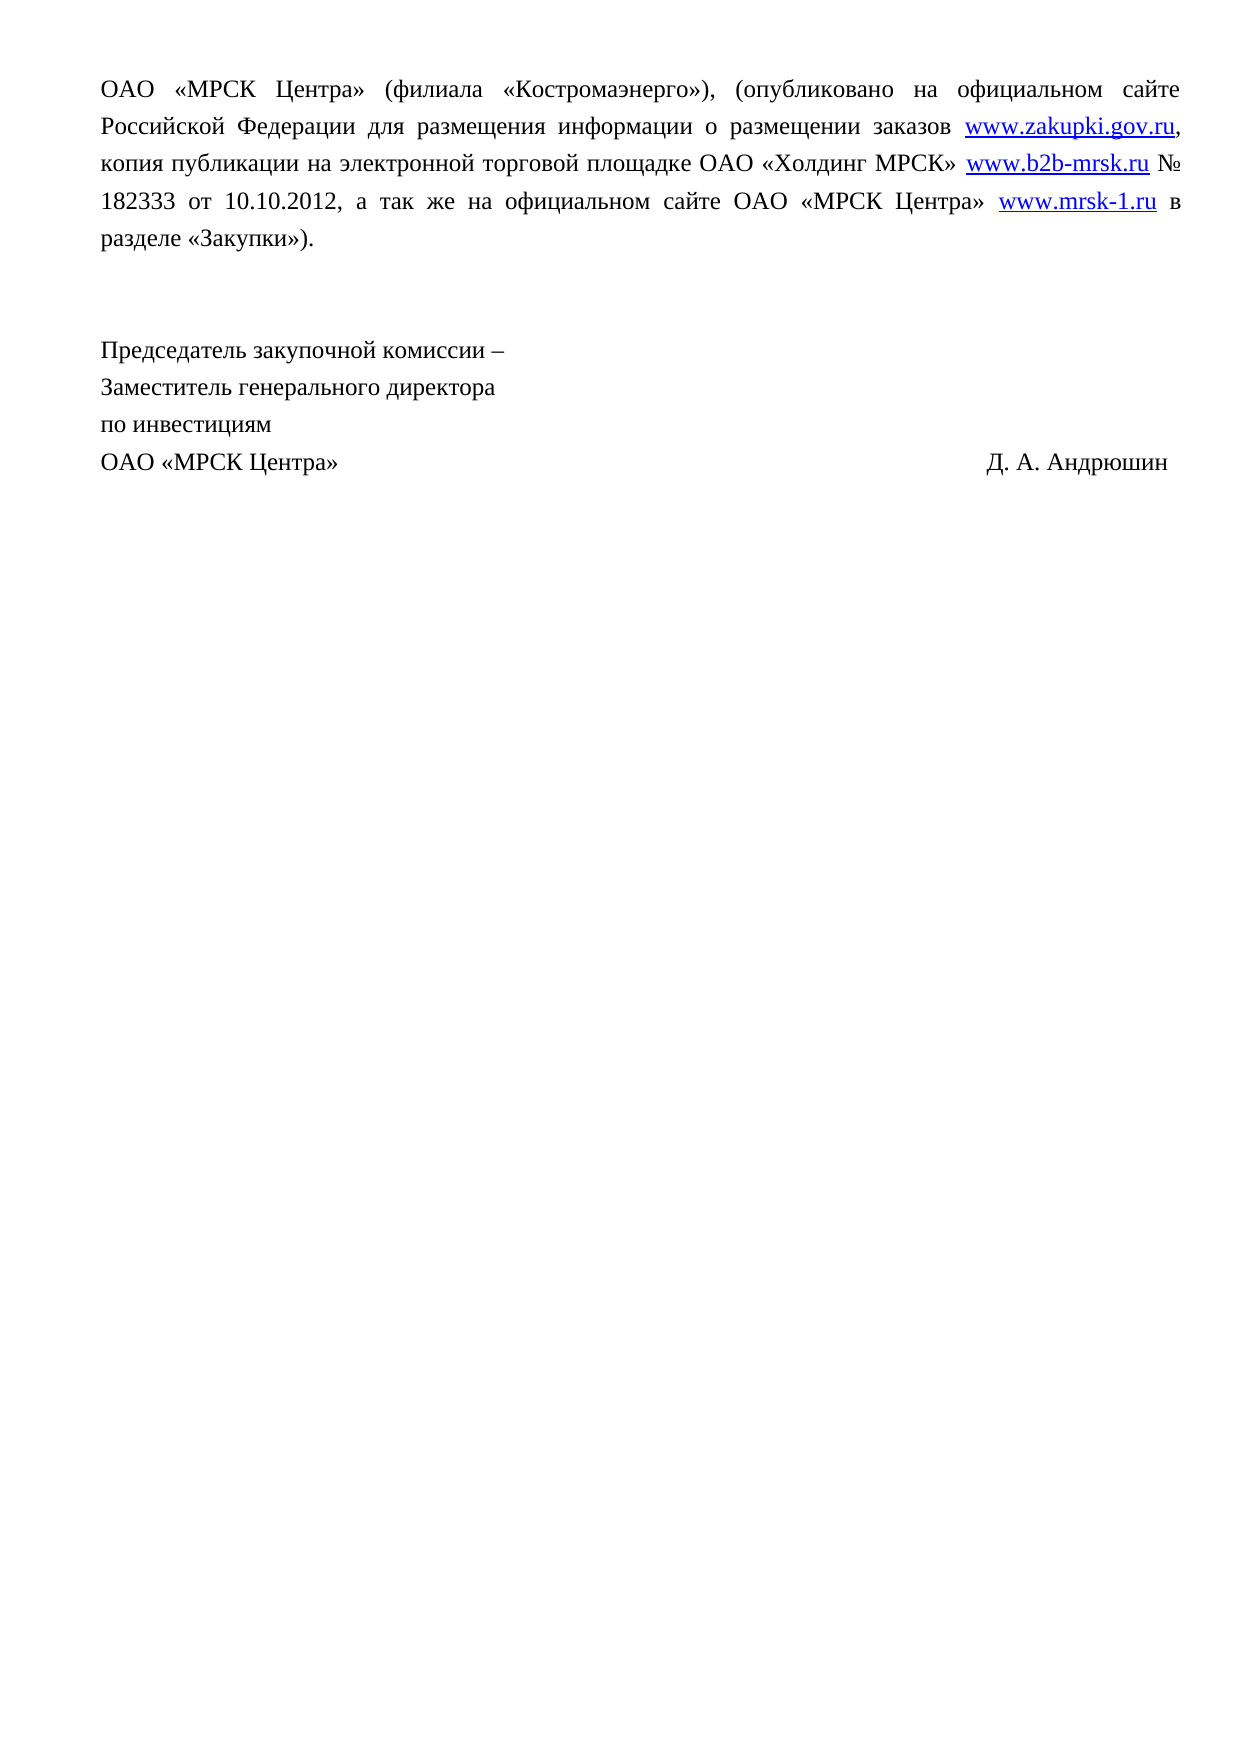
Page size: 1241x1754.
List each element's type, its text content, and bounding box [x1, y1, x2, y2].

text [100, 74, 1181, 252]
text по инвестициям [100, 409, 1181, 438]
text Заместитель генерального директора [100, 372, 1181, 401]
text ОАО «МРСК Центра» Д. А. Андрюшин [100, 447, 1181, 476]
text Председатель закупочной комиссии – [100, 335, 1181, 364]
